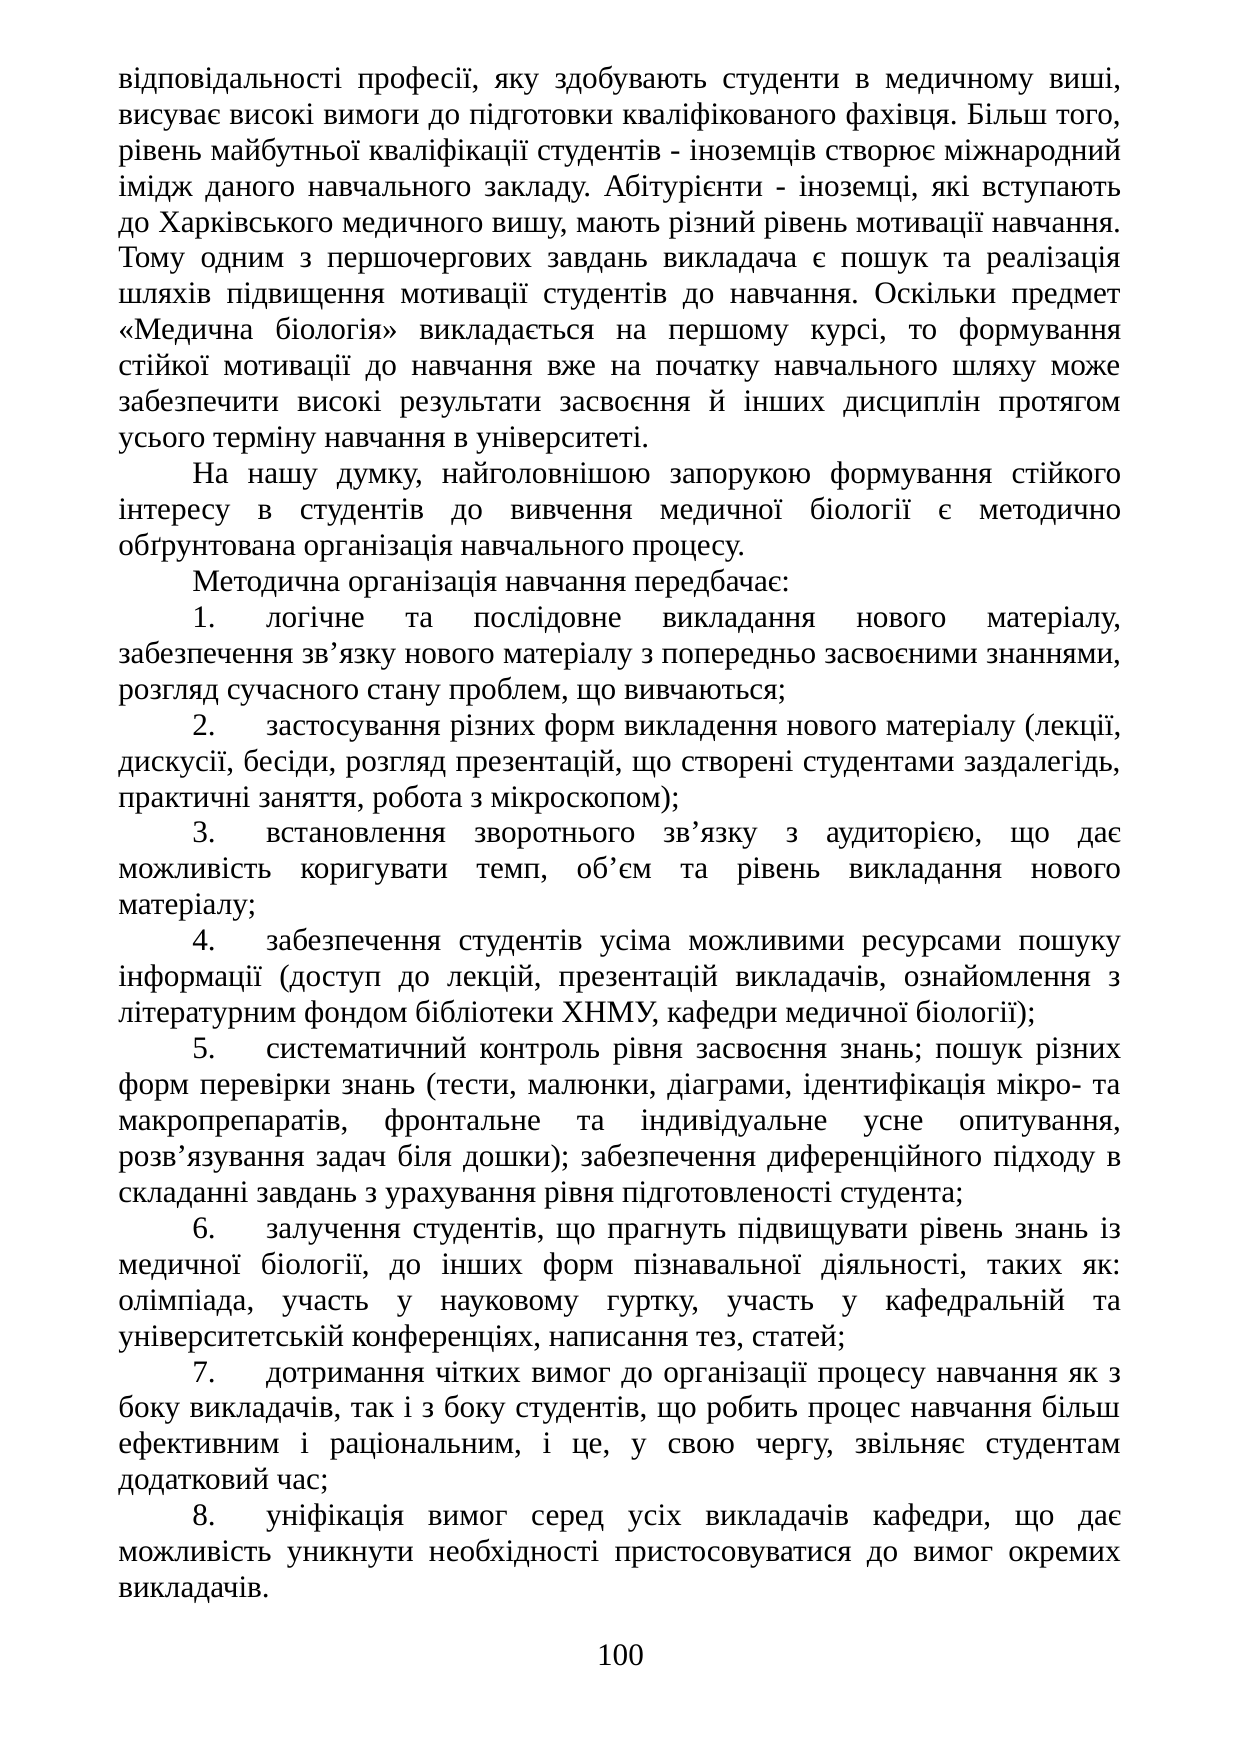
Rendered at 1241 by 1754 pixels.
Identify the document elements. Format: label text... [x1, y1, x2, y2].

list логічне та послідовне викладання нового матеріалу, забезпечення зв’язку нового матеріалу з попередньо засвоєними знаннями, розгляд сучасного стану проблем, що вивчаються; [118, 598, 1122, 706]
text На нашу думку, найголовнішою запорукою формування стійкого інтересу в студентів до вивчення медичної біології є методично обґрунтована організація навчального процесу. [118, 454, 1122, 562]
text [118, 59, 1122, 454]
list забезпечення студентів усіма можливими ресурсами пошуку інформації (доступ до лекцій, презентацій викладачів, ознайомлення з літературним фондом бібліотеки ХНМУ, кафедри медичної біології); [118, 922, 1122, 1029]
list уніфікація вимог серед усіх викладачів кафедри, що дає можливість уникнути необхідності пристосовуватися до вимог окремих викладачів. [118, 1497, 1122, 1604]
text Методична організація навчання передбачає: [118, 562, 1122, 598]
list залучення студентів, що прагнуть підвищувати рівень знань із медичної біології, до інших форм пізнавальної діяльності, таких як: олімпіада, участь у науковому гуртку, участь у кафедральній та університетській конференціях, написання тез, статей; [118, 1209, 1122, 1353]
list застосування різних форм викладення нового матеріалу (лекції, дискусії, бесіди, розгляд презентацій, що створені студентами заздалегідь, практичні заняття, робота з мікроскопом); [118, 706, 1122, 814]
list дотримання чітких вимог до організації процесу навчання як з боку викладачів, так і з боку студентів, що робить процес навчання більш ефективним і раціональним, і це, у свою чергу, звільняє студентам додатковий час; [118, 1353, 1122, 1497]
list систематичний контроль рівня засвоєння знань; пошук різних форм перевірки знань (тести, малюнки, діаграми, ідентифікація мікро- та макропрепаратів, фронтальне та індивідуальне усне опитування, розв’язування задач біля дошки); забезпечення диференційного підходу в складанні завдань з урахування рівня підготовленості студента; [118, 1029, 1122, 1209]
list встановлення зворотнього зв’язку з аудиторією, що дає можливість коригувати темп, об’єм та рівень викладання нового матеріалу; [118, 814, 1122, 922]
